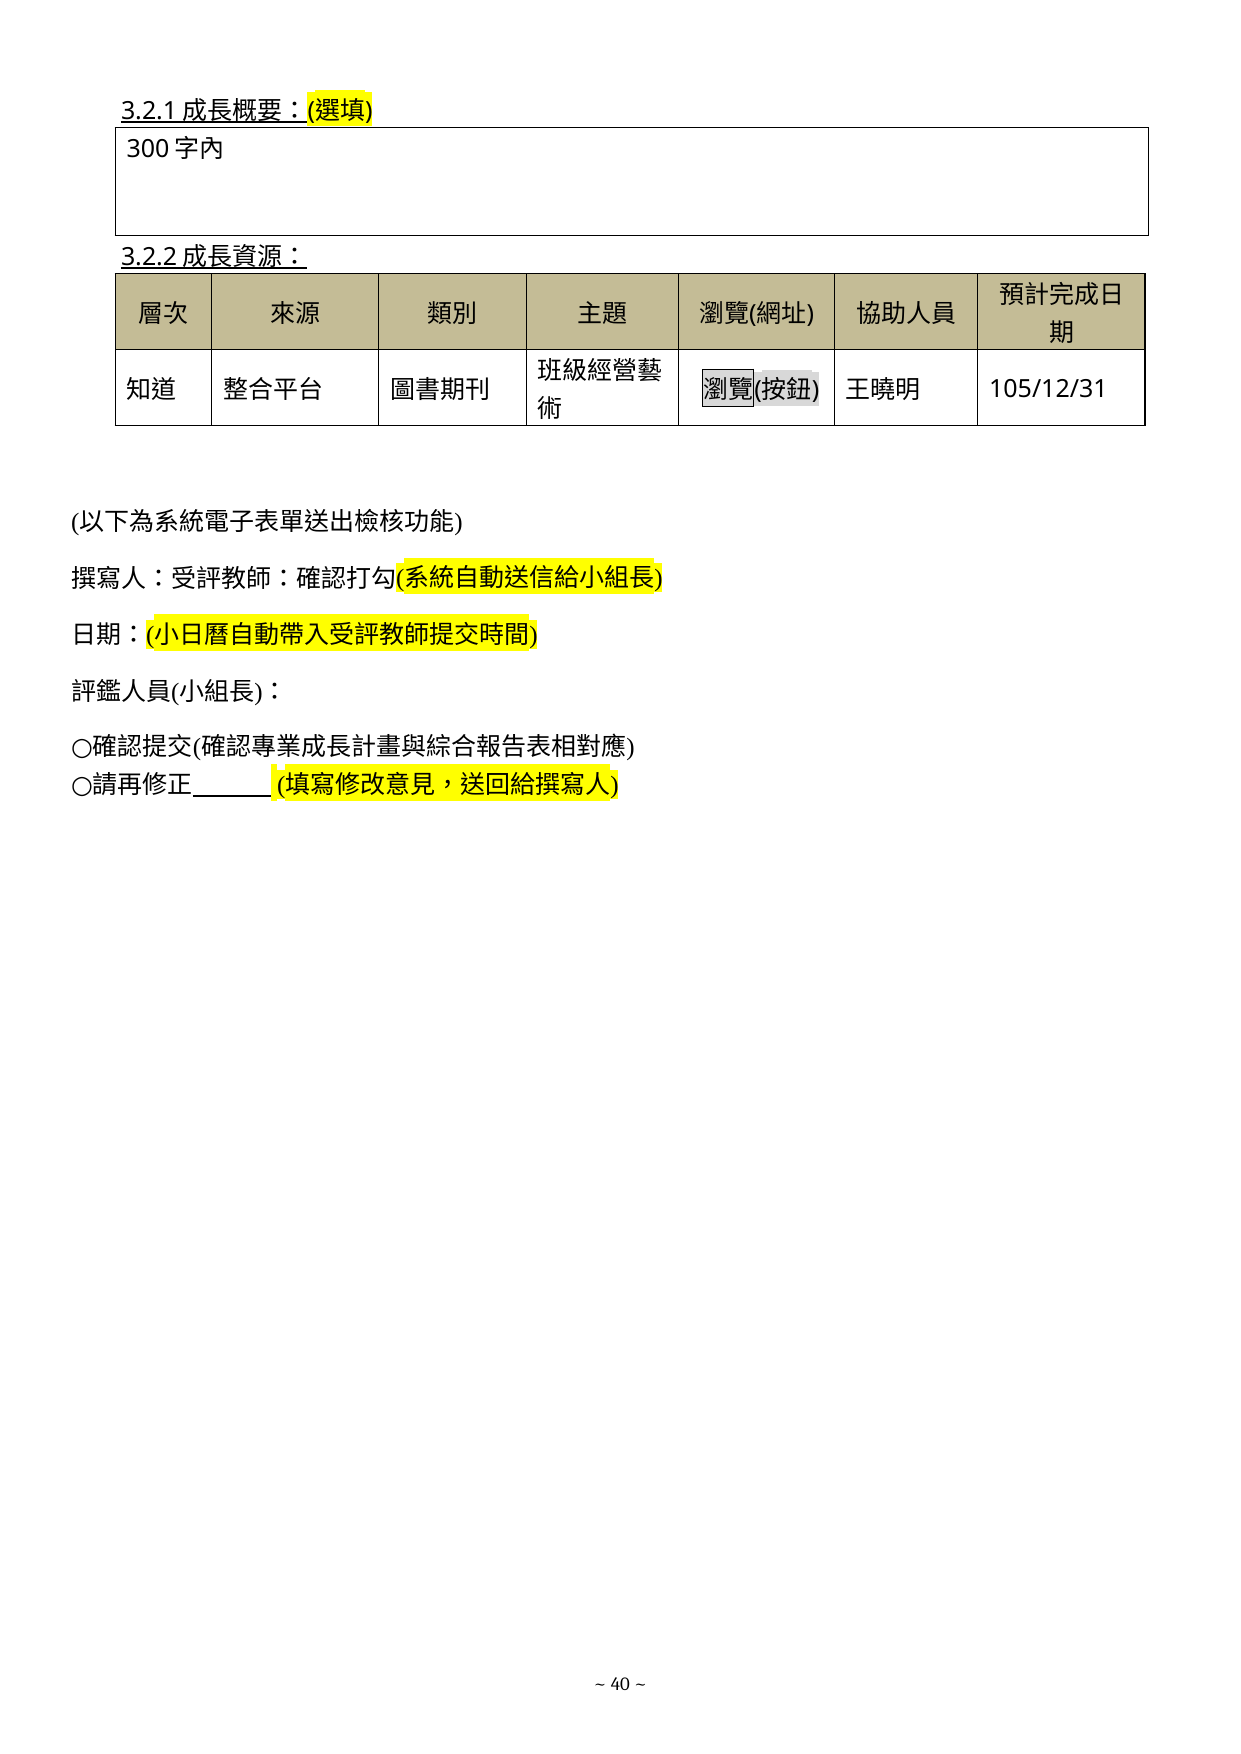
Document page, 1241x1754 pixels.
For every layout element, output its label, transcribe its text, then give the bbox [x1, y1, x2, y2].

text ○請再修正 (填寫修改意見，送回給撰寫人) [71, 764, 271, 801]
table_cell 知道 [116, 350, 211, 425]
text 3.2.1成長概要：(選填) [121, 89, 1169, 127]
table_header 預計完成日期 [978, 274, 1144, 349]
text ○確認提交(確認專業成長計畫與綜合報告表相對應) [71, 726, 1177, 764]
table_header 主題 [527, 274, 678, 349]
text (以下為系統電子表單送出檢核功能) [71, 501, 1177, 539]
table_cell 整合平台 [212, 350, 378, 425]
text 撰寫人：受評教師：確認打勾(系統自動送信給小組長) [71, 539, 1177, 614]
table_cell 王曉明 [835, 350, 977, 425]
text 日期：(小日曆自動帶入受評教師提交時間) [71, 614, 154, 651]
table_cell 班級經營藝術 [527, 350, 678, 425]
text 3.2.2成長資源： [121, 236, 1169, 273]
table_header 層次 [116, 274, 211, 349]
table_header 協助人員 [835, 274, 977, 349]
table_cell 圖書期刊 [379, 350, 526, 425]
table_header 瀏覽(網址) [679, 274, 834, 349]
text 日期：(小日曆自動帶入受評教師提交時間) [529, 614, 1171, 651]
table_cell 瀏覽(按鈕) [679, 350, 834, 425]
text 評鑑人員(小組長)： [71, 651, 1177, 726]
table_header 來源 [212, 274, 378, 349]
table_header 300字內 [116, 128, 1148, 234]
table_cell 105/12/31 [978, 350, 1144, 425]
table_header 類別 [379, 274, 526, 349]
text ○請再修正 (填寫修改意見，送回給撰寫人) [610, 764, 1177, 801]
